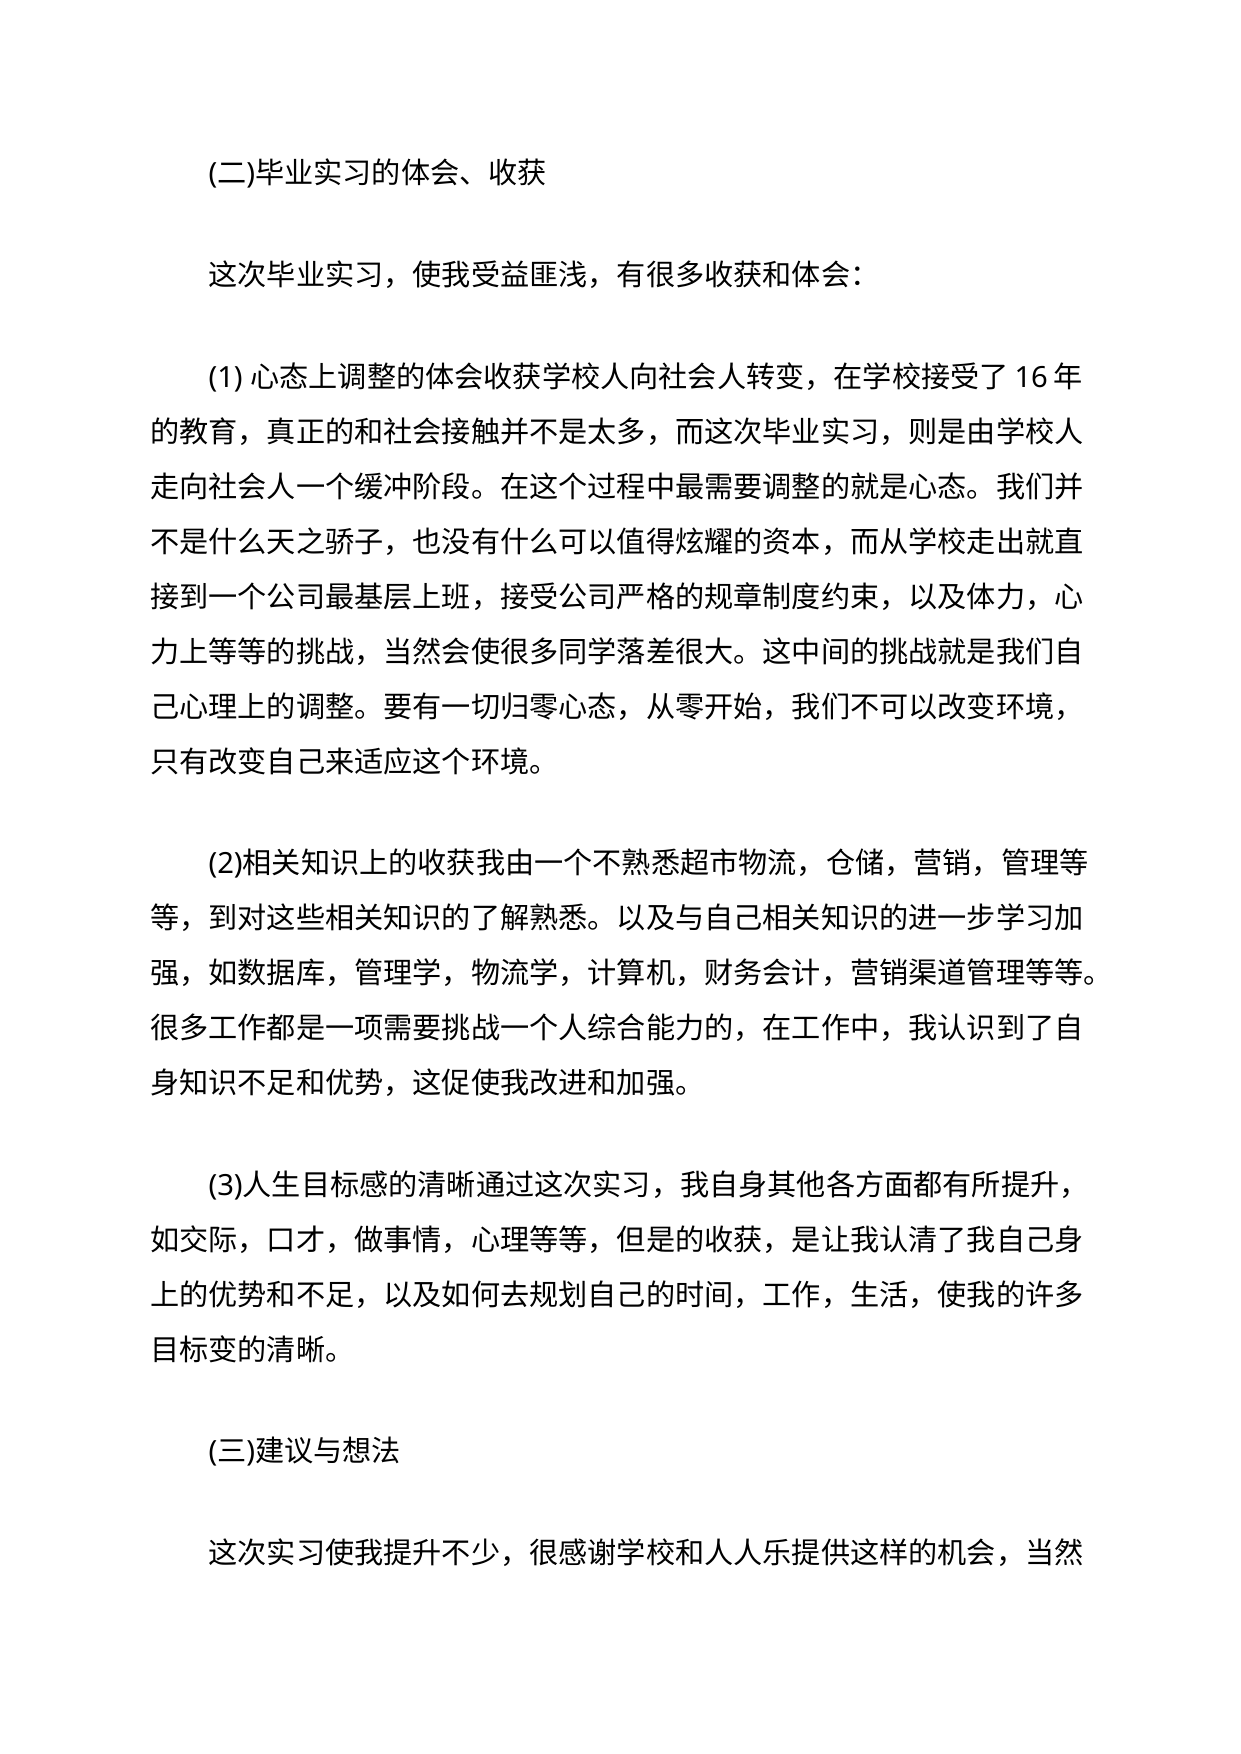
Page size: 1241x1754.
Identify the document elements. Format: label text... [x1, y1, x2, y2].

text (2)相关知识上的收获我由一个不熟悉超市物流，仓储，营销，管理等等，到对这些相关知识的了解熟悉。以及与自己相关知识的进一步学习加强，如数据库，管理学，物流学，计算机，财务会计，营销渠道管理等等。很多工作都是一项需要挑战一个人综合能力的，在工作中，我认识到了自身知识不足和优势，这促使我改进和加强。 [150, 840, 1090, 1102]
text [150, 1530, 1090, 1572]
text 这次毕业实习，使我受益匪浅，有很多收获和体会： [150, 252, 1090, 294]
text (三)建议与想法 [150, 1428, 1090, 1470]
text (1) 心态上调整的体会收获学校人向社会人转变，在学校接受了16年的教育，真正的和社会接触并不是太多，而这次毕业实习，则是由学校人走向社会人一个缓冲阶段。在这个过程中最需要调整的就是心态。我们并不是什么天之骄子，也没有什么可以值得炫耀的资本，而从学校走出就直接到一个公司最基层上班，接受公司严格的规章制度约束，以及体力，心力上等等的挑战，当然会使很多同学落差很大。这中间的挑战就是我们自己心理上的调整。要有一切归零心态，从零开始，我们不可以改变环境，只有改变自己来适应这个环境。 [150, 354, 1090, 780]
text (3)人生目标感的清晰通过这次实习，我自身其他各方面都有所提升，如交际，口才，做事情，心理等等，但是的收获，是让我认清了我自己身上的优势和不足，以及如何去规划自己的时间，工作，生活，使我的许多目标变的清晰。 [150, 1161, 1090, 1368]
text (二)毕业实习的体会、收获 [150, 150, 1090, 192]
